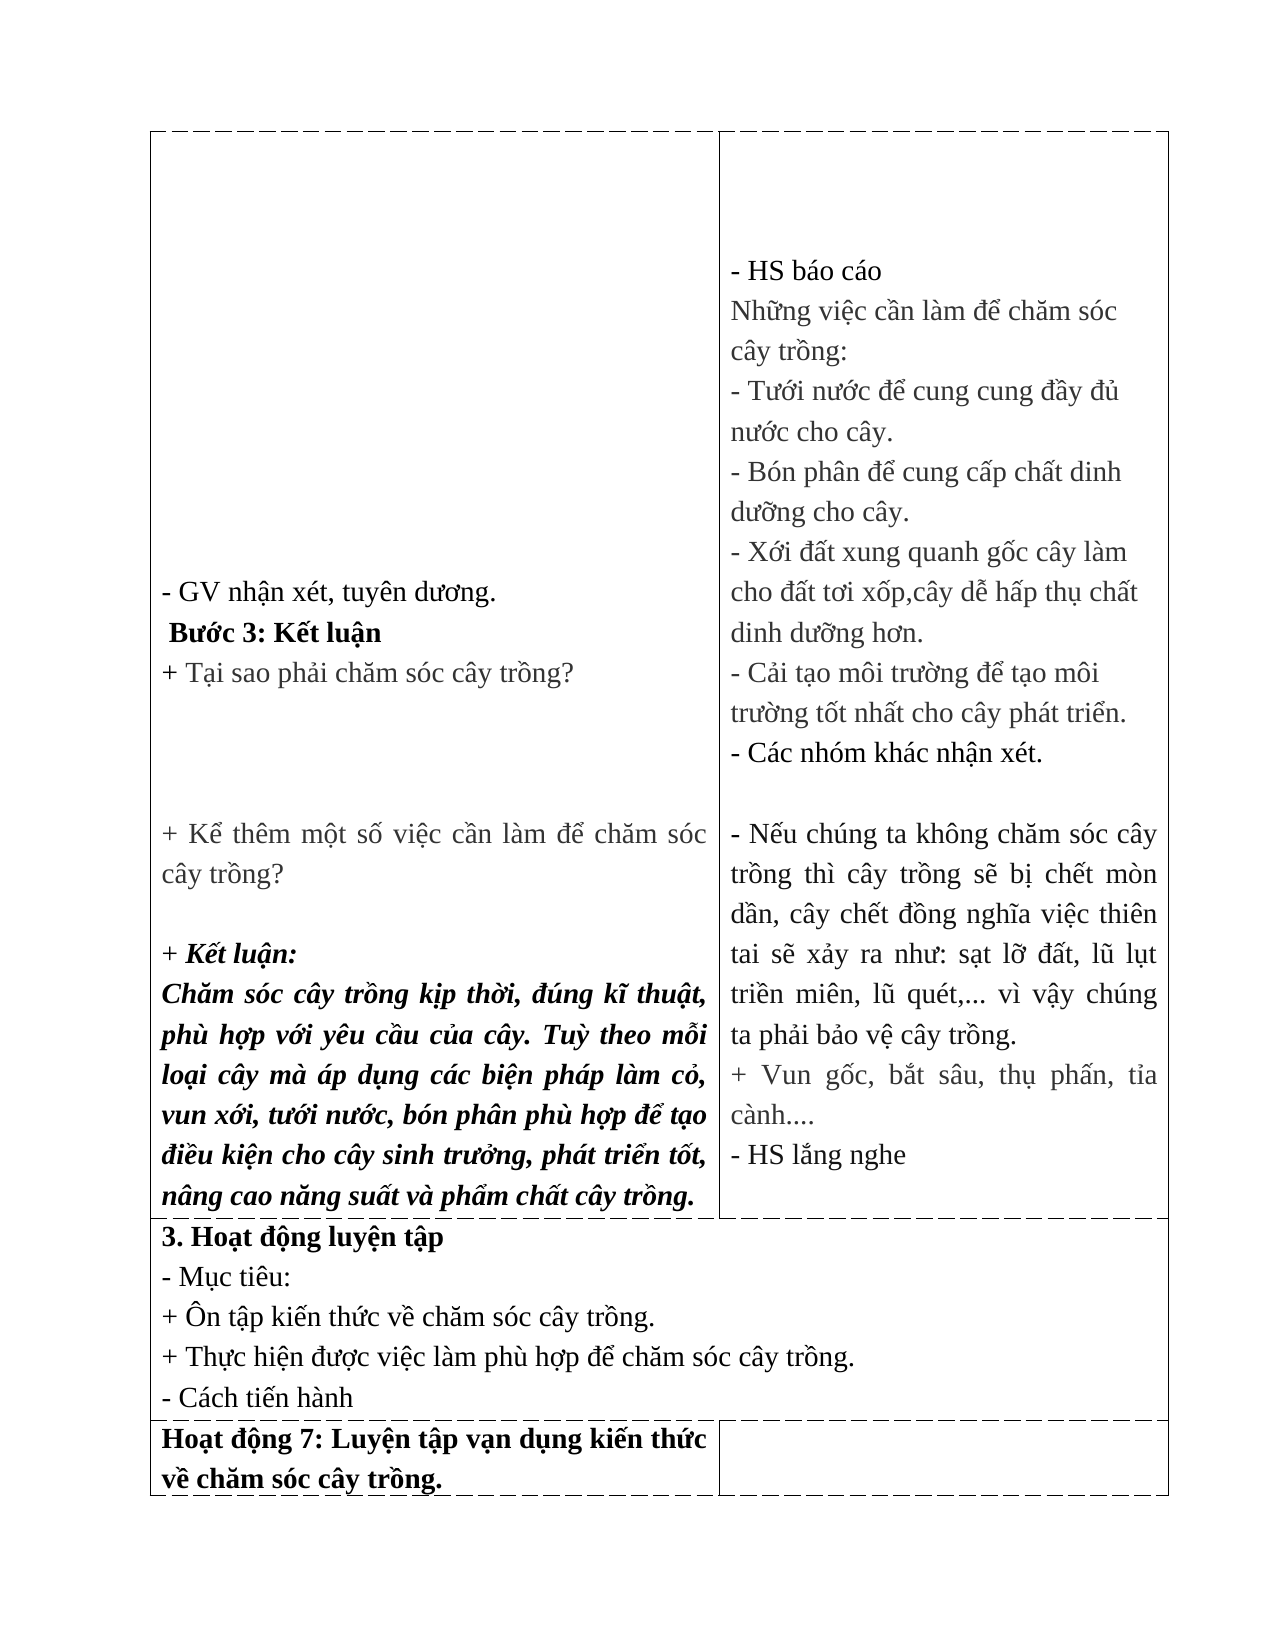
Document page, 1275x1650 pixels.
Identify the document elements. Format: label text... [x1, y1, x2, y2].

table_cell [151, 131, 719, 1218]
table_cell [720, 1420, 1168, 1495]
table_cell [151, 1420, 719, 1495]
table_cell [720, 131, 1168, 1218]
table_cell 3. Hoạt động luyện tập - Mục tiêu: + Ôn tập kiến thức về chăm sóc cây trồng. + Thực hiện được việc làm phù hợp để chăm sóc cây trồng. - Cách tiến hành [151, 1218, 1168, 1420]
